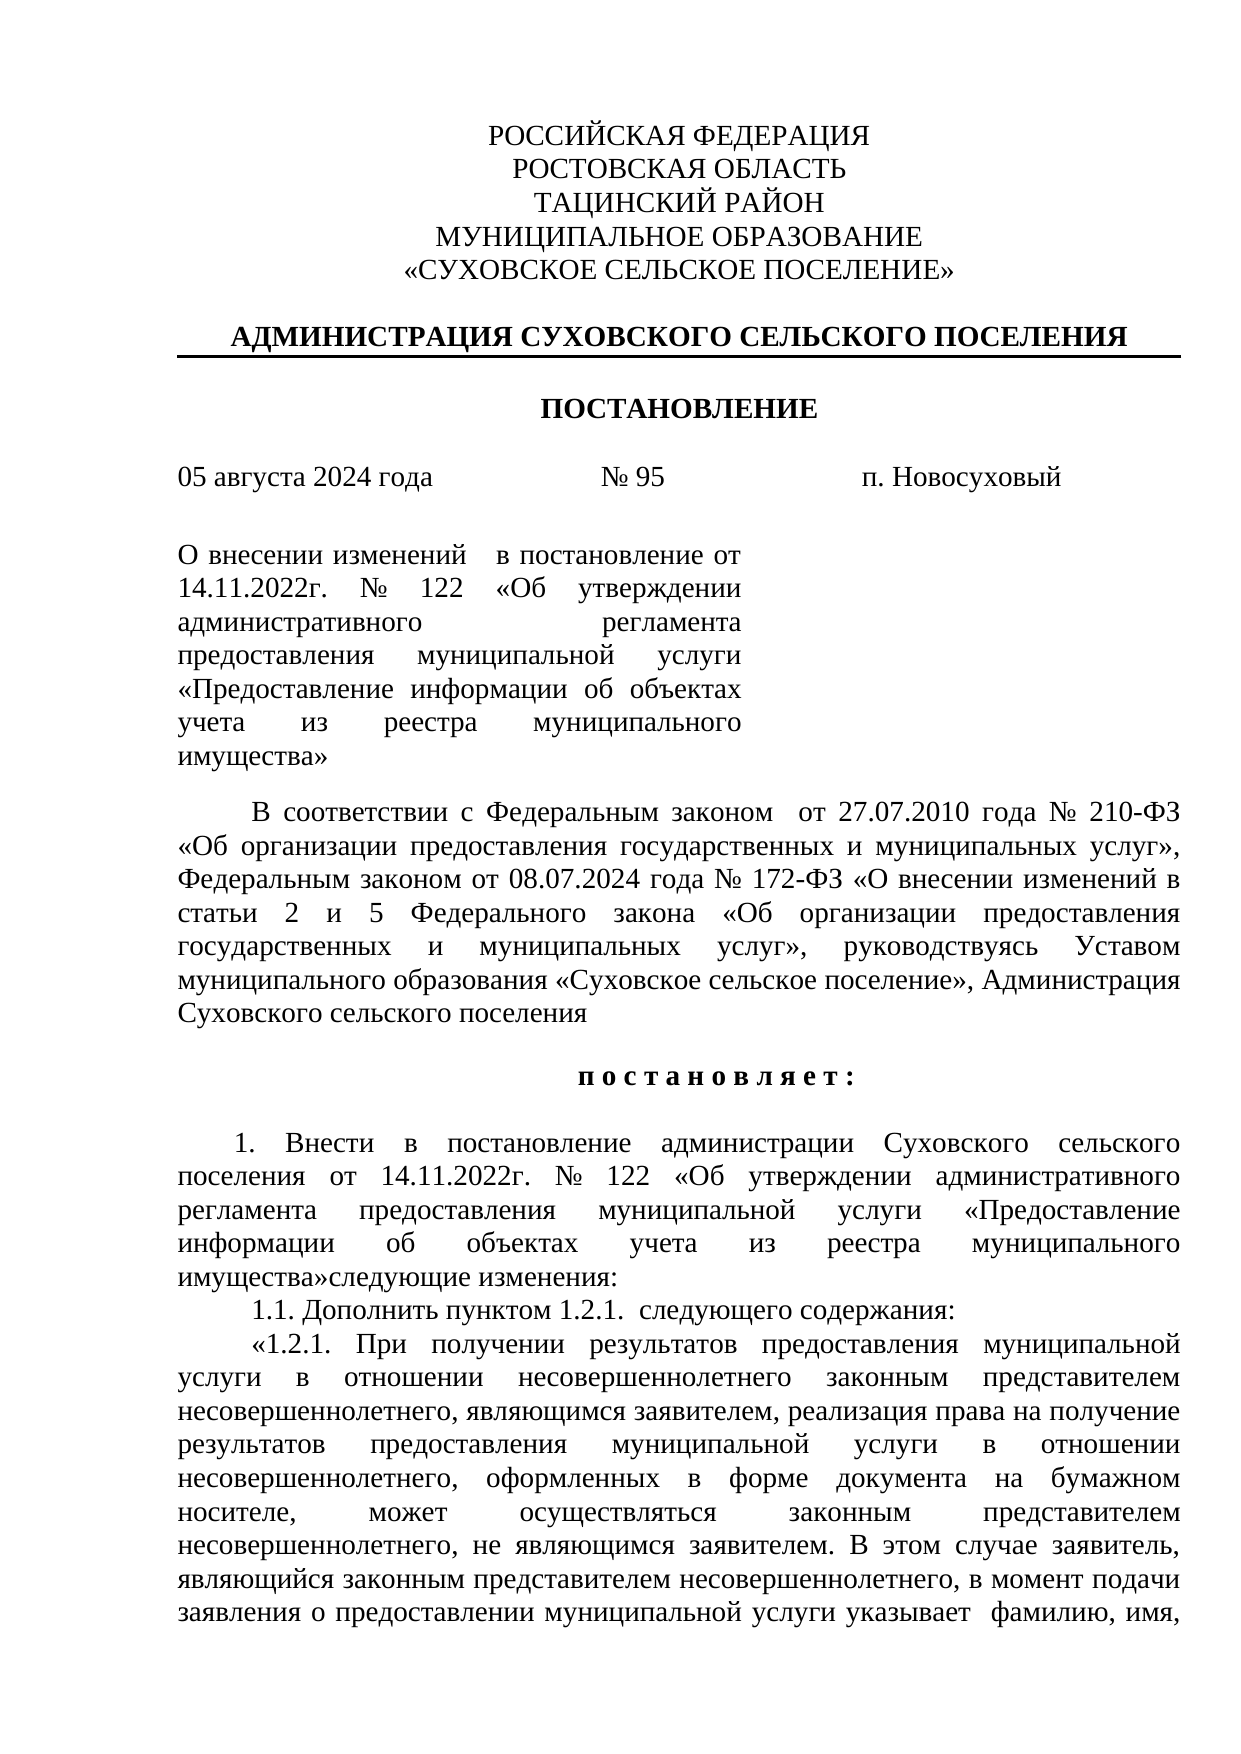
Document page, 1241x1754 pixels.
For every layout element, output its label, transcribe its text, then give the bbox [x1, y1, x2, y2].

text 05 августа 2024 года № 95 п. Новосуховый [177, 459, 1181, 492]
text п о с т а н о в л я е т : [177, 1058, 1181, 1091]
text ПОСТАНОВЛЕНИЕ [177, 392, 1181, 425]
title 1.1. Дополнить пунктом 1.2.1. следующего содержания: [177, 1292, 1181, 1326]
table_header О внесении изменений в постановление от 14.11.2022г. № 122 «Об утверждении административного регламента предоставления муниципальной услуги «Предоставление информации об объектах учета из реестра муниципального имущества» [166, 537, 860, 772]
text МУНИЦИПАЛЬНОЕ ОБРАЗОВАНИЕ [177, 219, 1181, 252]
text РОССИЙСКАЯ ФЕДЕРАЦИЯ [177, 118, 1181, 152]
text ТАЦИНСКИЙ РАЙОН [177, 185, 1181, 219]
title 1. Внести в постановление администрации Суховского сельского поселения от 14.11.2022г. № 122 «Об утверждении административного регламента предоставления муниципальной услуги «Предоставление информации об объектах учета из реестра муниципального имущества»следующие изменения: [177, 1125, 1181, 1292]
text АДМИНИСТРАЦИЯ СУХОВСКОГО СЕЛЬСКОГО ПОСЕЛЕНИЯ [177, 319, 1181, 355]
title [177, 1326, 1181, 1628]
text В соответствии с Федеральным законом от 27.07.2010 года № 210-ФЗ «Об организации предоставления государственных и муниципальных услуг», Федеральным законом от 08.07.2024 года № 172-ФЗ «О внесении изменений в статьи 2 и 5 Федерального закона «Об организации предоставления государственных и муниципальных услуг», руководствуясь Уставом муниципального образования «Суховское сельское поселение», Администрация Суховского сельского поселения [177, 794, 1181, 1029]
text «СУХОВСКОЕ СЕЛЬСКОЕ ПОСЕЛЕНИЕ» [177, 252, 1181, 286]
text РОСТОВСКАЯ ОБЛАСТЬ [177, 152, 1181, 185]
